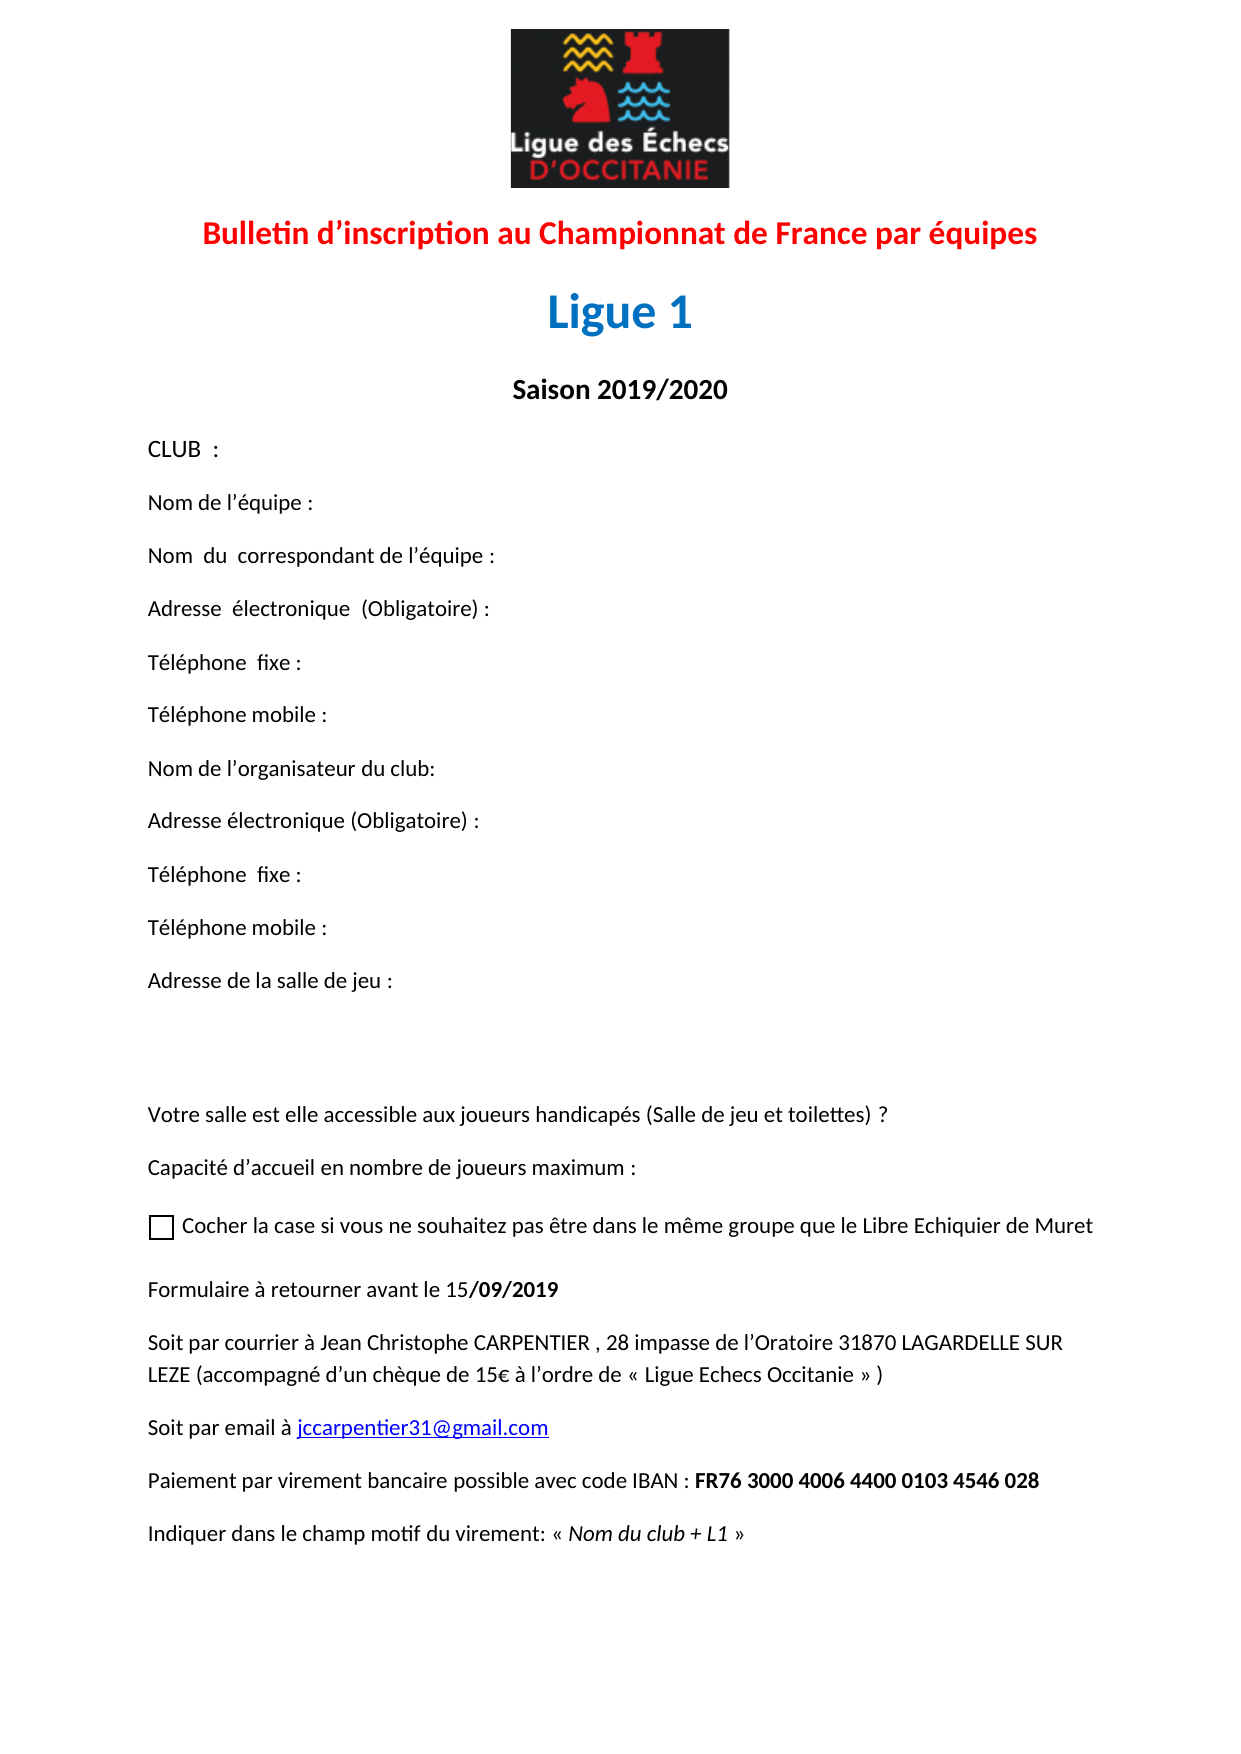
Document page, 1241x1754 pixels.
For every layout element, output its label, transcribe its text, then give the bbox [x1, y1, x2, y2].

text Saison 2019/2020 [148, 371, 1093, 407]
text Téléphone fixe : [148, 648, 1093, 676]
text CLUB : [148, 433, 1093, 463]
picture [510, 29, 730, 188]
text Soit par courrier à Jean Christophe CARPENTIER , 28 impasse de l’Oratoire 31870 LAGARDELLE SUR LEZE (accompagné d’un chèque de 15€ à l’ordre de « Ligue Echecs Occitanie » ) [148, 1328, 1093, 1388]
text Paiement par virement bancaire possible avec code IBAN : FR76 3000 4006 4400 0103 4546 028 [148, 1466, 1093, 1494]
text Capacité d’accueil en nombre de joueurs maximum : [148, 1153, 1093, 1181]
text Bulletin d’inscription au Championnat de France par équipes [148, 212, 1093, 253]
text Formulaire à retourner avant le 15/09/2019 [148, 1275, 1093, 1303]
text Nom de l’organisateur du club: [148, 754, 1093, 782]
text Téléphone fixe : [148, 860, 1093, 888]
text Soit par email à jccarpentier31@gmail.com [148, 1413, 1093, 1441]
text Nom de l’équipe : [148, 488, 1093, 517]
text Votre salle est elle accessible aux joueurs handicapés (Salle de jeu et toilettes) ? [148, 1100, 1093, 1128]
text Adresse électronique (Obligatoire) : [148, 594, 1093, 623]
text Adresse de la salle de jeu : [148, 966, 1093, 994]
text Téléphone mobile : [148, 701, 1093, 729]
text Nom du correspondant de l’équipe : [148, 542, 1093, 569]
text Indiquer dans le champ motif du virement: « Nom du club + L1 » [148, 1519, 1093, 1547]
text Téléphone mobile : [148, 913, 1093, 941]
text Adresse électronique (Obligatoire) : [148, 807, 1093, 835]
text Ligue 1 [148, 280, 1093, 341]
